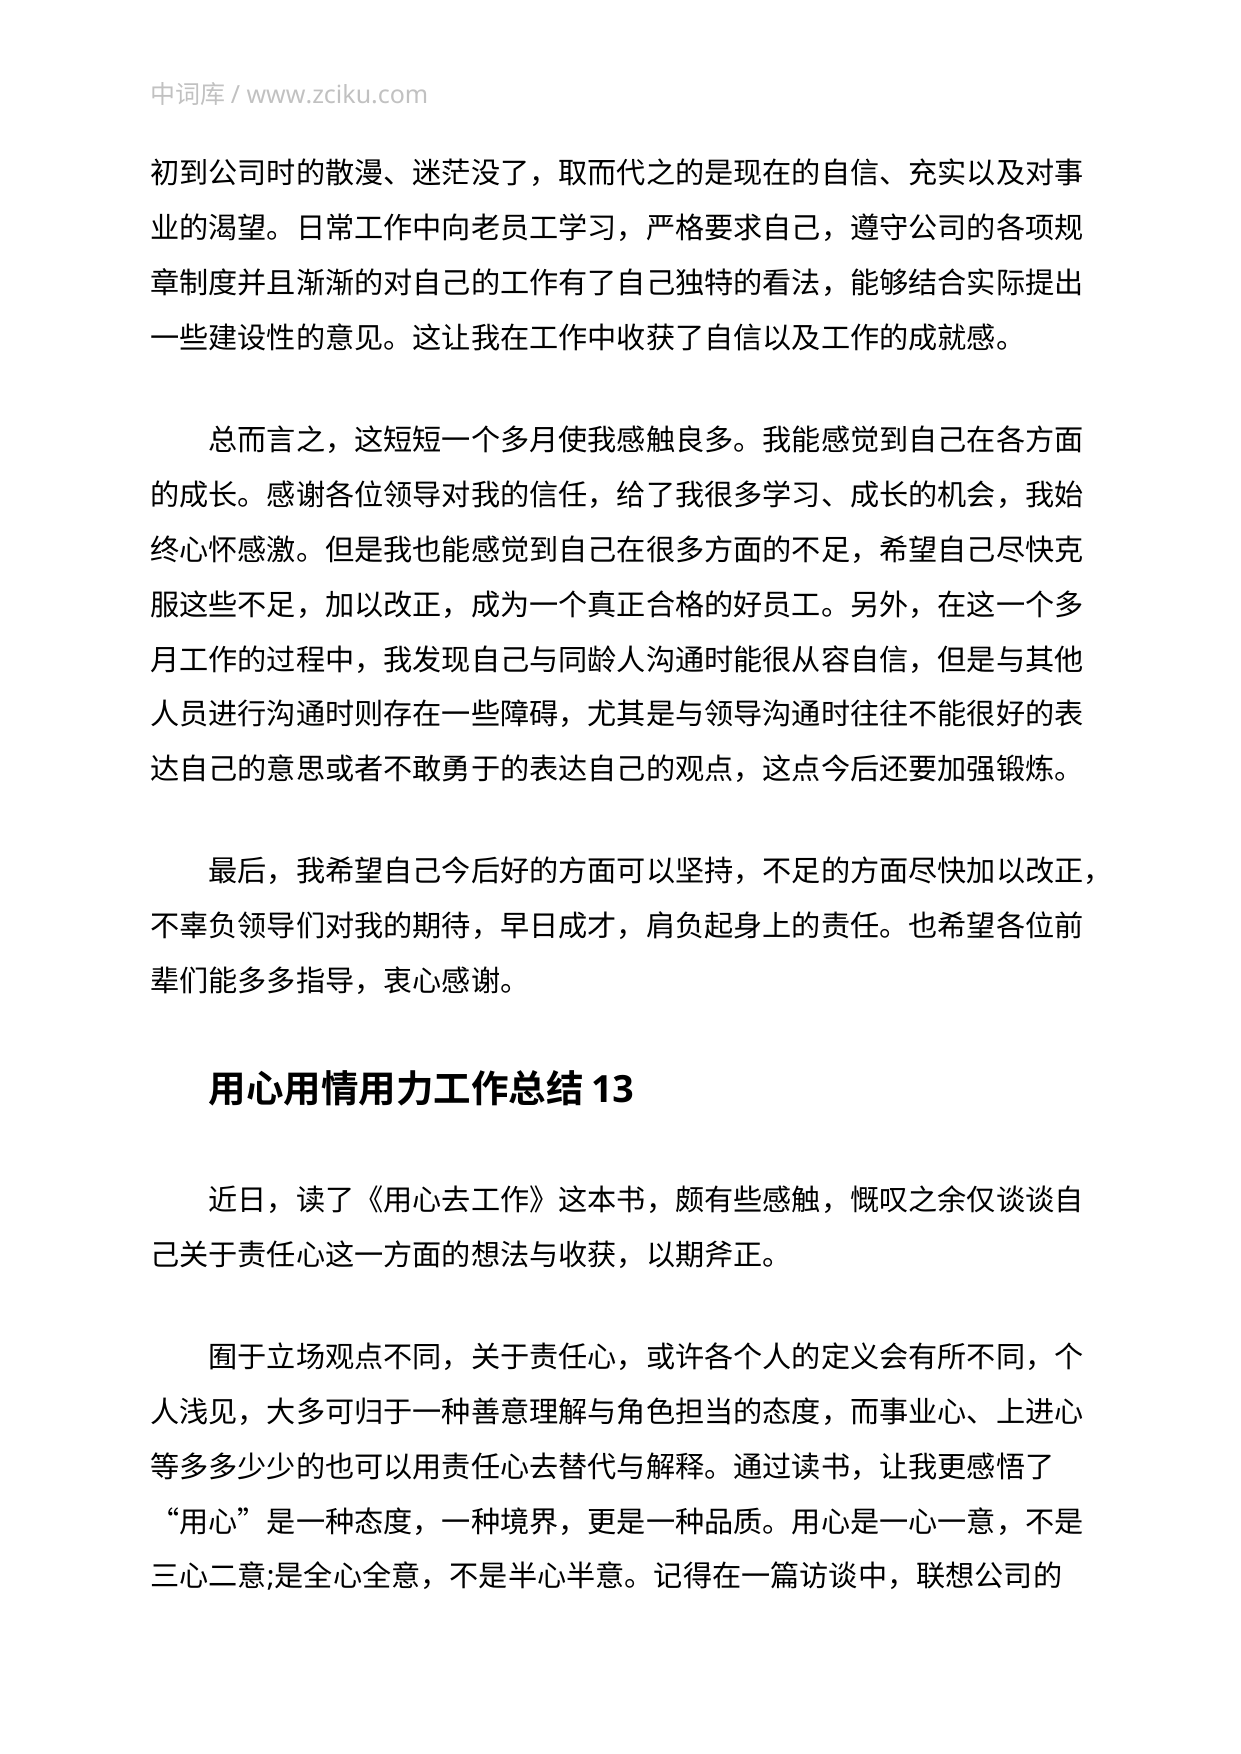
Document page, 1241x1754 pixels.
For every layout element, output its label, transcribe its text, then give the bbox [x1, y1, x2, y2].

text 用心用情用力工作总结13 [150, 1059, 1090, 1114]
text 最后，我希望自己今后好的方面可以坚持，不足的方面尽快加以改正，不辜负领导们对我的期待，早日成才，肩负起身上的责任。也希望各位前辈们能多多指导，衷心感谢。 [150, 848, 1090, 1000]
text 总而言之，这短短一个多月使我感触良多。我能感觉到自己在各方面的成长。感谢各位领导对我的信任，给了我很多学习、成长的机会，我始终心怀感激。但是我也能感觉到自己在很多方面的不足，希望自己尽快克服这些不足，加以改正，成为一个真正合格的好员工。另外，在这一个多月工作的过程中，我发现自己与同龄人沟通时能很从容自信，但是与其他人员进行沟通时则存在一些障碍，尤其是与领导沟通时往往不能很好的表达自己的意思或者不敢勇于的表达自己的观点，这点今后还要加强锻炼。 [150, 416, 1090, 788]
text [150, 1333, 1090, 1595]
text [150, 150, 1090, 357]
text 近日，读了《用心去工作》这本书，颇有些感触，慨叹之余仅谈谈自己关于责任心这一方面的想法与收获，以期斧正。 [150, 1177, 1090, 1274]
